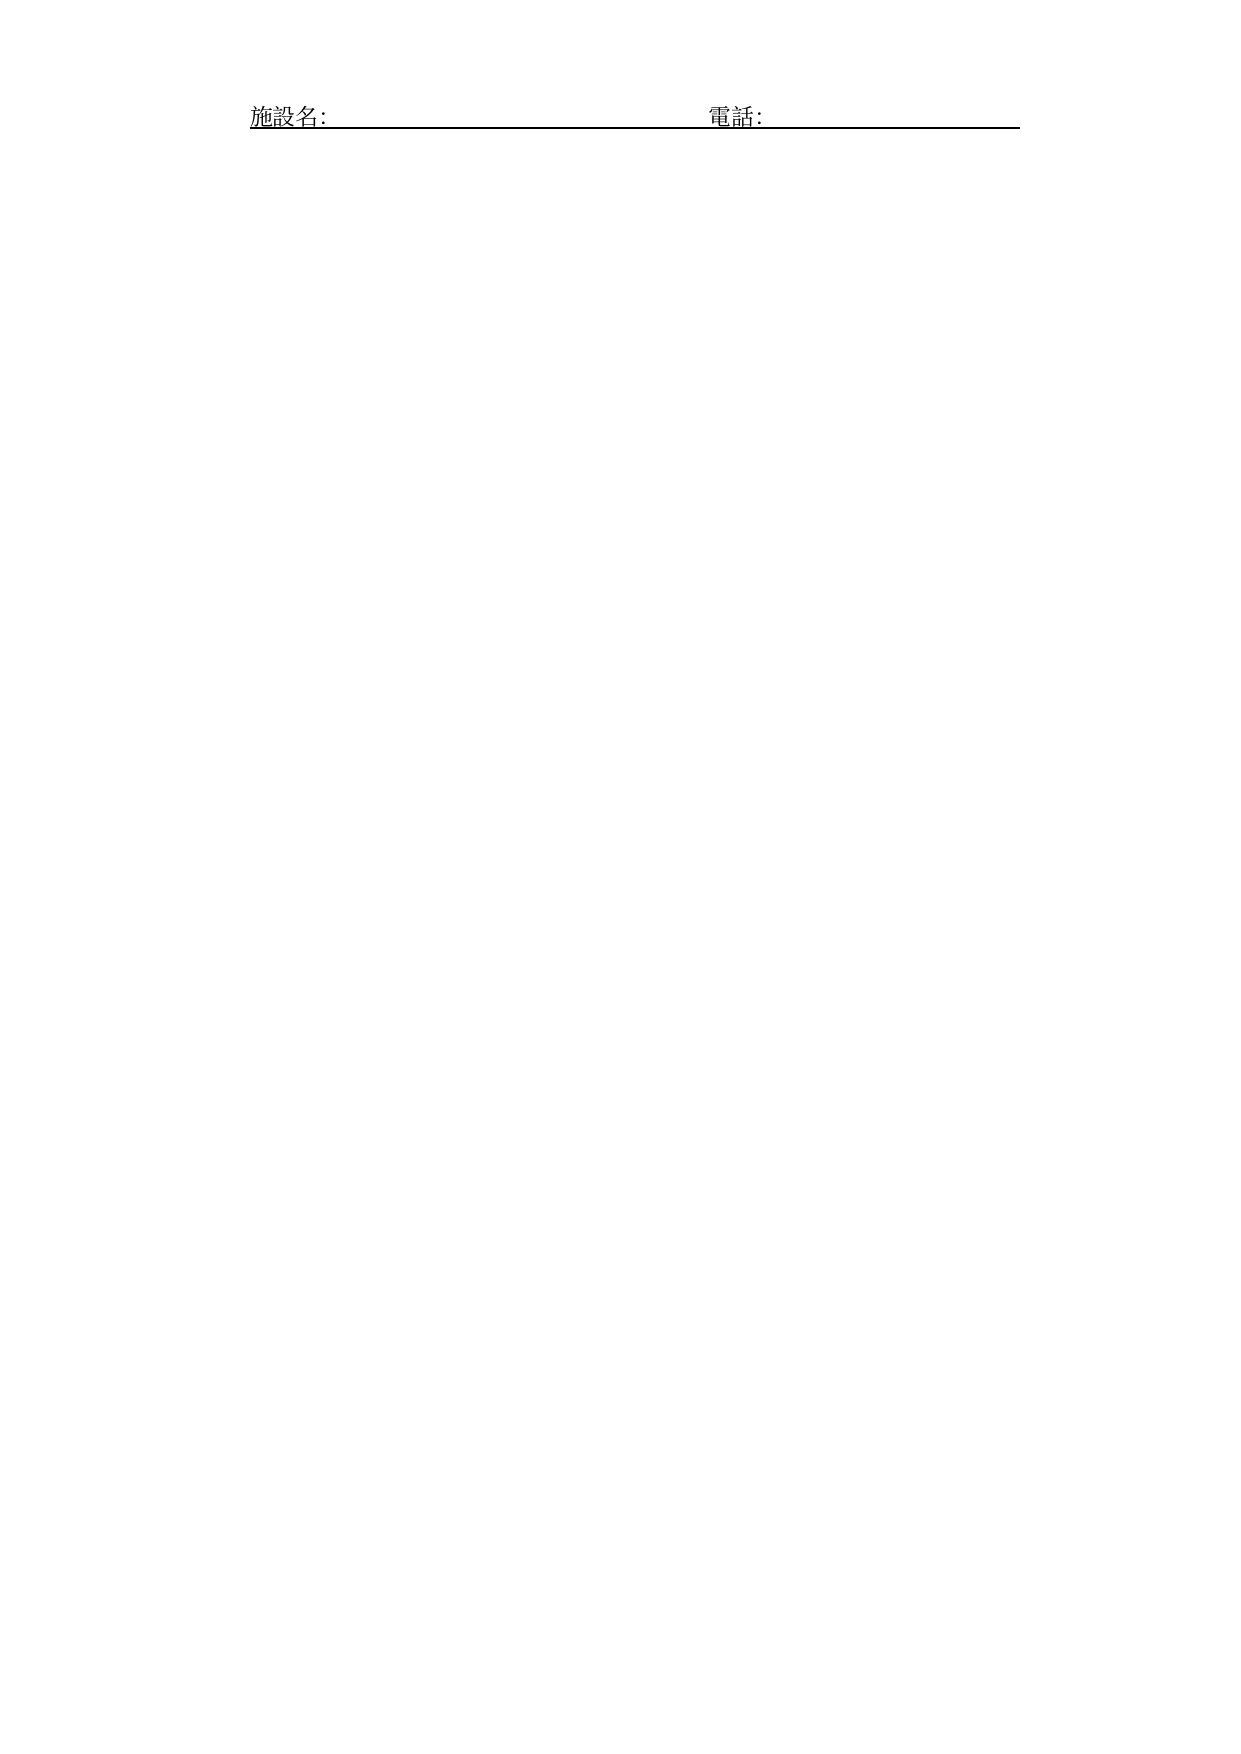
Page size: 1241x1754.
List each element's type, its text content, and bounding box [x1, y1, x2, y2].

text 施設名： 電話： [106, 97, 1146, 133]
